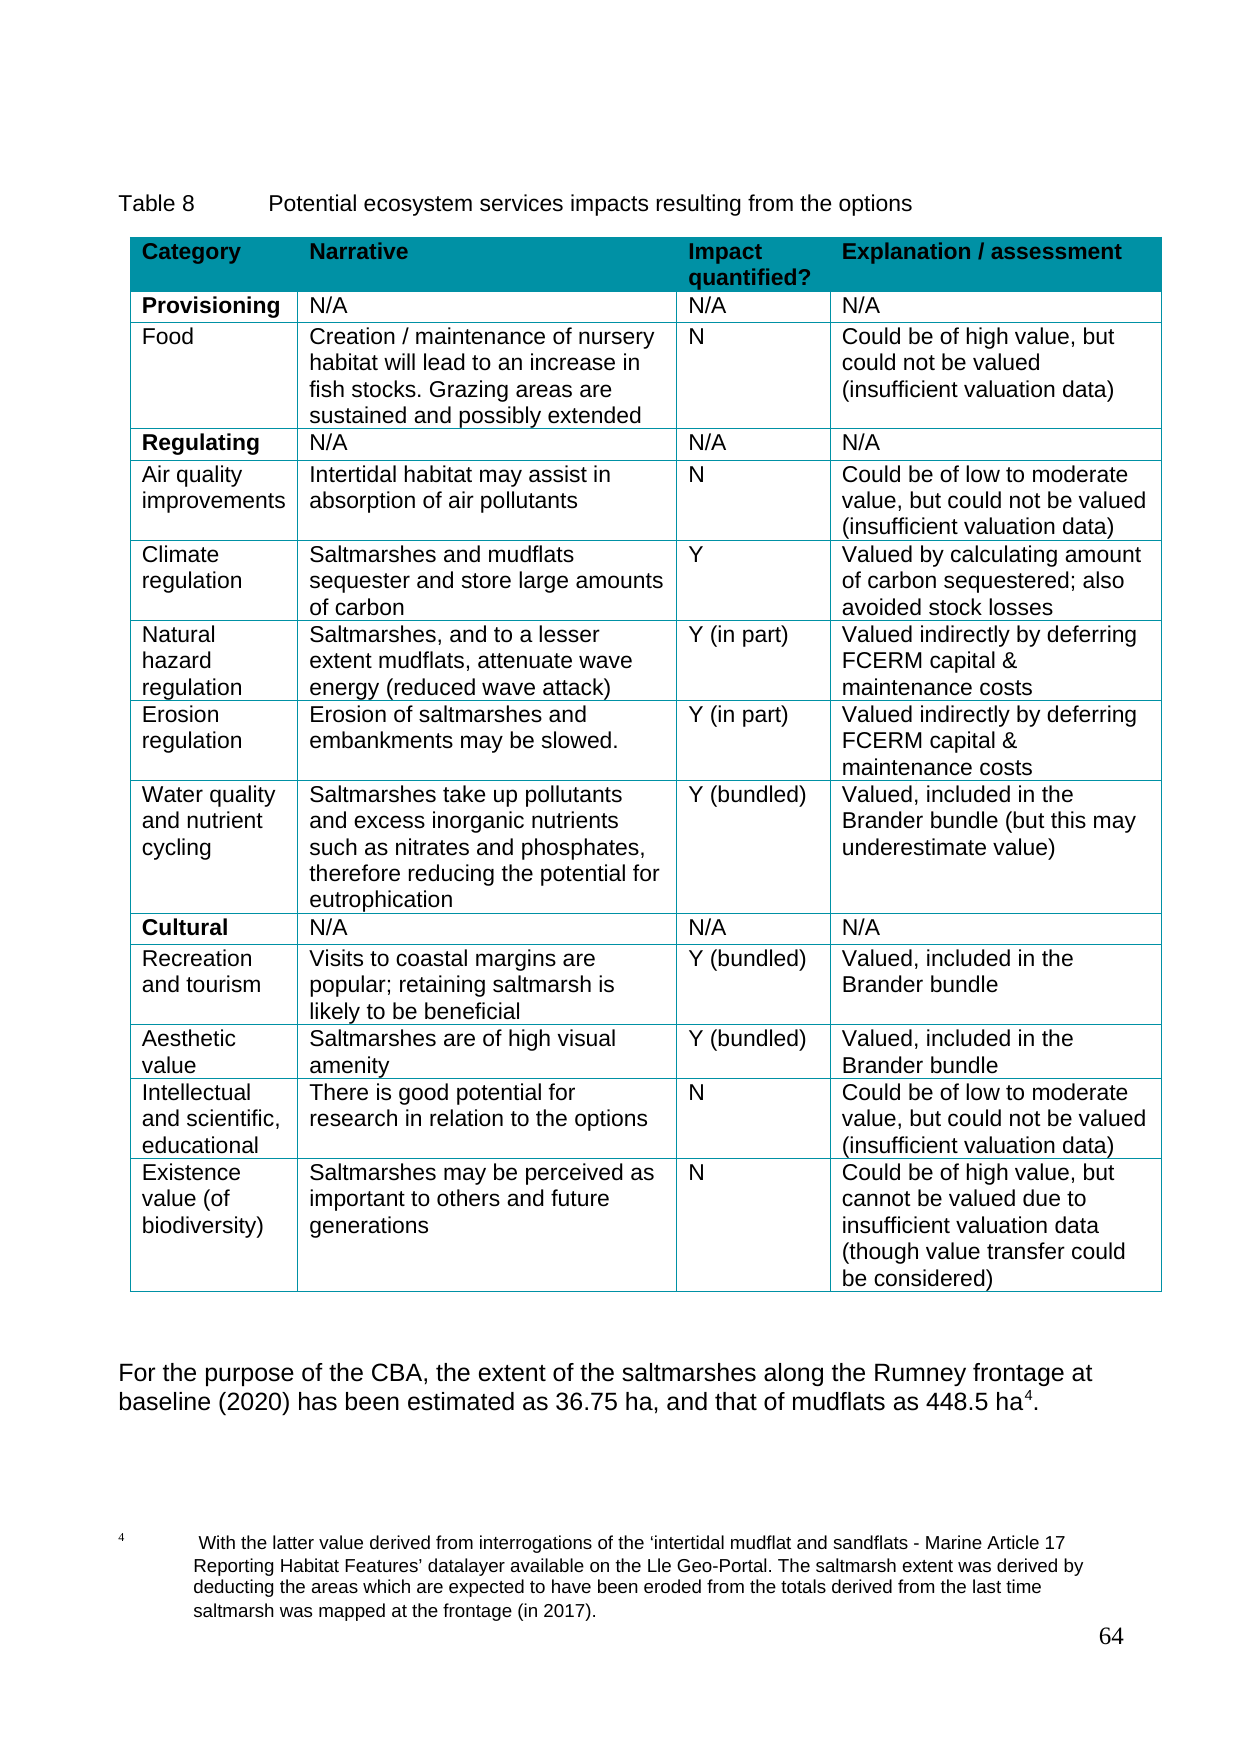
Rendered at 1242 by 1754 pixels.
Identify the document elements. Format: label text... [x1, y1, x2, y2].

table_header Impact quantified? [677, 238, 830, 291]
table_header Explanation / assessment [831, 238, 1161, 291]
table_cell Y [677, 541, 830, 620]
table_cell Y (in part) [677, 621, 830, 700]
table_cell Valued indirectly by deferring FCERM capital & maintenance costs [831, 701, 1161, 780]
table_cell N/A [298, 914, 676, 944]
text Table 8 Potential ecosystem services impacts resulting from the options [118, 190, 1123, 216]
table_cell Could be of high value, but could not be valued (insufficient valuation data) [831, 323, 1161, 428]
table_cell Saltmarshes may be perceived as important to others and future generations [298, 1159, 676, 1291]
table_cell Cultural [131, 914, 297, 944]
table_cell Water quality and nutrient cycling [131, 781, 297, 913]
table_cell Intertidal habitat may assist in absorption of air pollutants [298, 461, 676, 540]
table_cell N/A [677, 429, 830, 459]
table_cell Visits to coastal margins are popular; retaining saltmarsh is likely to be beneficial [298, 945, 676, 1024]
table_header Narrative [298, 238, 676, 291]
table_cell N/A [677, 914, 830, 944]
table_cell Saltmarshes and mudflats sequester and store large amounts of carbon [298, 541, 676, 620]
table_header Category [131, 238, 297, 291]
table_cell Saltmarshes are of high visual amenity [298, 1025, 676, 1078]
table_cell Food [131, 323, 297, 428]
table_cell N/A [298, 429, 676, 459]
table_cell N [677, 1159, 830, 1291]
table_cell Erosion of saltmarshes and embankments may be slowed. [298, 701, 676, 780]
table_cell Intellectual and scientific, educational [131, 1079, 297, 1158]
table_cell Valued, included in the Brander bundle [831, 1025, 1161, 1078]
table_cell Erosion regulation [131, 701, 297, 780]
table_cell Provisioning [131, 292, 297, 322]
table_cell N/A [298, 292, 676, 322]
table_cell N/A [831, 914, 1161, 944]
table_cell Valued indirectly by deferring FCERM capital & maintenance costs [831, 621, 1161, 700]
table_cell Y (in part) [677, 701, 830, 780]
table_cell Saltmarshes, and to a lesser extent mudflats, attenuate wave energy (reduced wave attack) [298, 621, 676, 700]
table_cell N [677, 461, 830, 540]
text For the purpose of the CBA, the extent of the saltmarshes along the Rumney frontage at baseline (2020) has been estimated as 36.75 ha, and that of mudflats as 448.5 ha. [118, 1358, 1123, 1416]
table_cell N/A [831, 429, 1161, 459]
table_cell Could be of low to moderate value, but could not be valued (insufficient valuation data) [831, 461, 1161, 540]
table_cell Air quality improvements [131, 461, 297, 540]
table_cell Recreation and tourism [131, 945, 297, 1024]
table_cell Valued, included in the Brander bundle (but this may underestimate value) [831, 781, 1161, 913]
table_cell Aesthetic value [131, 1025, 297, 1078]
table_cell Could be of high value, but cannot be valued due to insufficient valuation data (though value transfer could be considered) [831, 1159, 1161, 1291]
table_cell Existence value (of biodiversity) [131, 1159, 297, 1291]
table_cell Valued by calculating amount of carbon sequestered; also avoided stock losses [831, 541, 1161, 620]
table_cell Saltmarshes take up pollutants and excess inorganic nutrients such as nitrates and phosphates, therefore reducing the potential for eutrophication [298, 781, 676, 913]
table_cell N [677, 323, 830, 428]
table_cell There is good potential for research in relation to the options [298, 1079, 676, 1158]
table_cell Y (bundled) [677, 781, 830, 913]
table_cell N [677, 1079, 830, 1158]
table_cell Could be of low to moderate value, but could not be valued (insufficient valuation data) [831, 1079, 1161, 1158]
table_cell N/A [677, 292, 830, 322]
table_cell Regulating [131, 429, 297, 459]
table_cell N/A [831, 292, 1161, 322]
table_cell Valued, included in the Brander bundle [831, 945, 1161, 1024]
table_cell Natural hazard regulation [131, 621, 297, 700]
table_cell Creation / maintenance of nursery habitat will lead to an increase in fish stocks. Grazing areas are sustained and possibly extended [298, 323, 676, 428]
table_cell Y (bundled) [677, 945, 830, 1024]
table_cell Climate regulation [131, 541, 297, 620]
table_cell Y (bundled) [677, 1025, 830, 1078]
